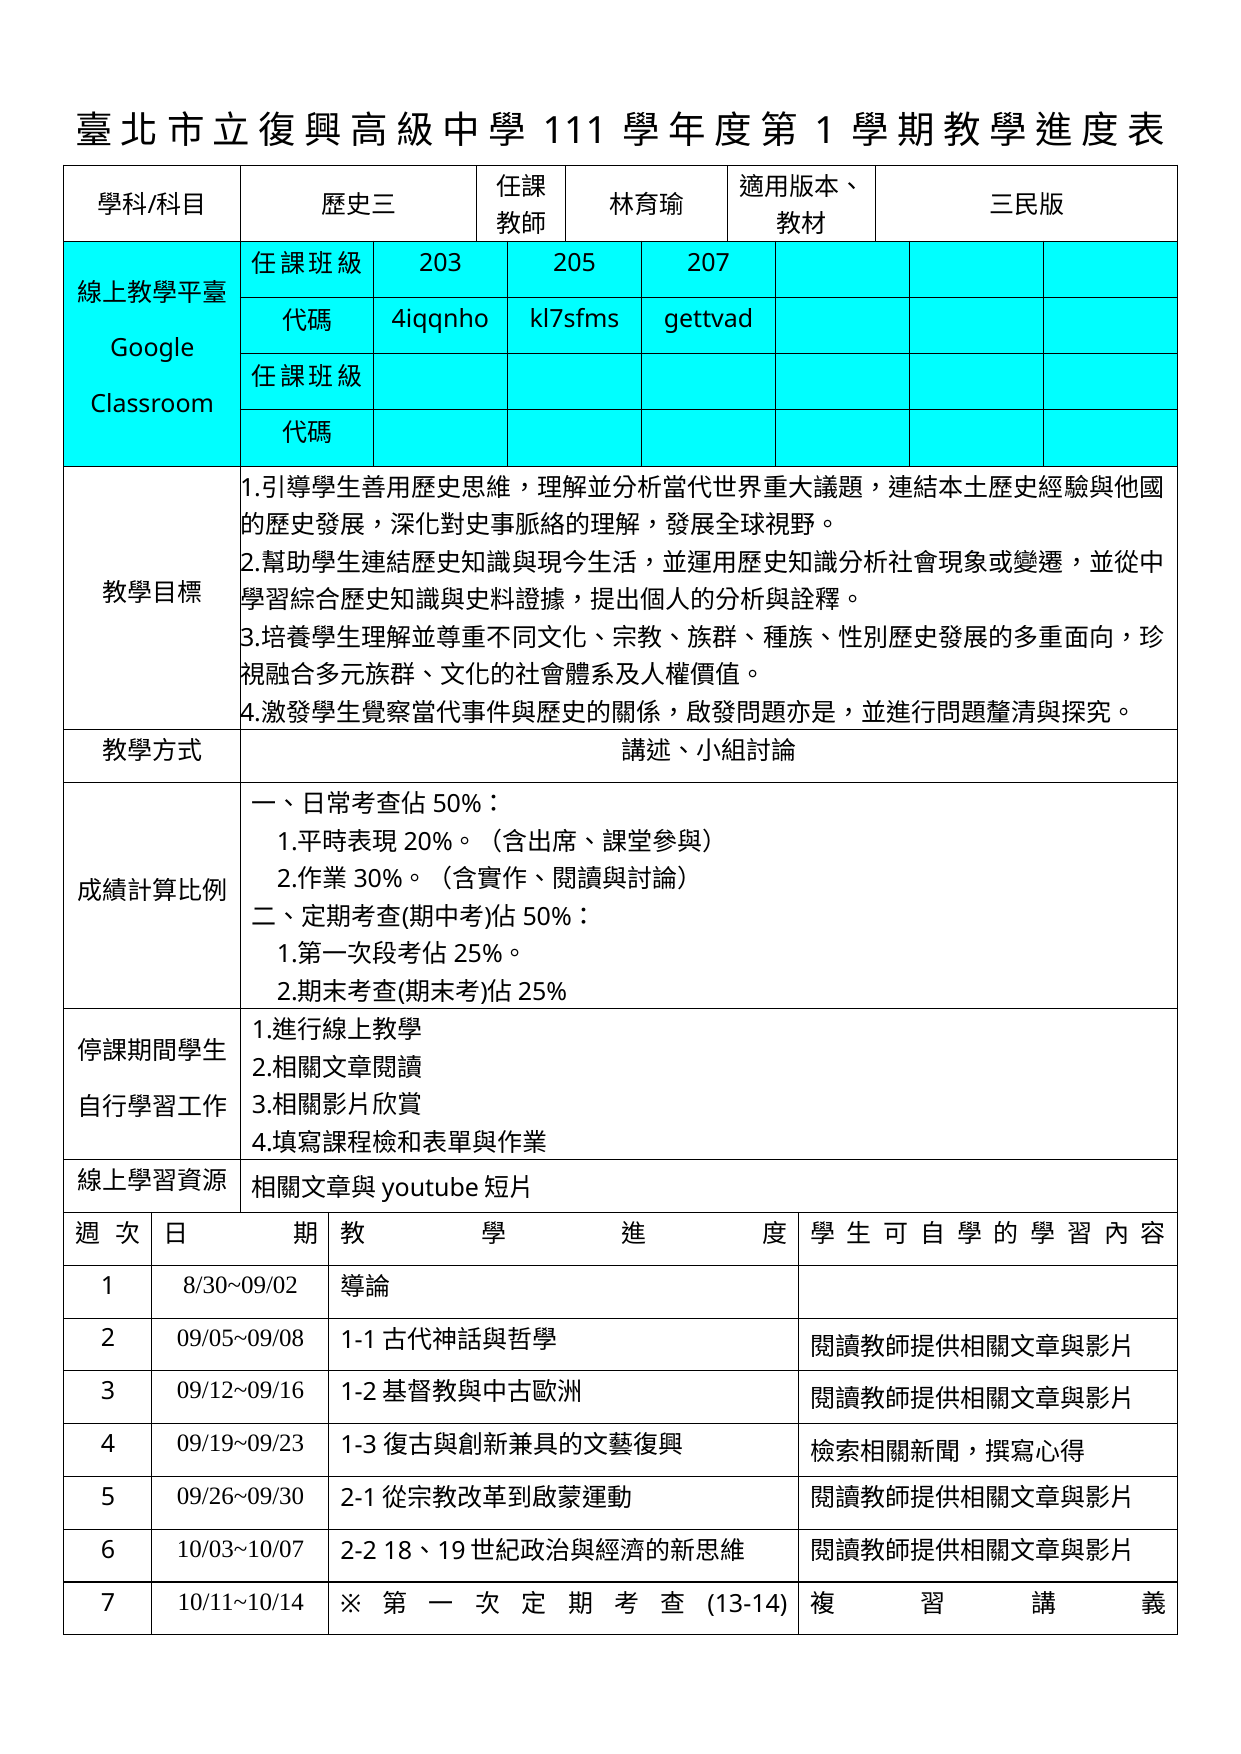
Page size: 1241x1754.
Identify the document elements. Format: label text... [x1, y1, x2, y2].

table_cell 成績計算比例 [64, 783, 240, 1008]
table_cell 學生可自學的學習內容 [799, 1213, 1177, 1264]
table_cell 1.進行線上教學 2.相關文章閱讀 3.相關影片欣賞 4.填寫課程檢和表單與作業 [241, 1009, 1177, 1159]
table_cell 閱讀教師提供相關文章與影片 [799, 1477, 1177, 1529]
table_cell ※第一次定期考查(13-14) [329, 1583, 798, 1634]
table_cell 週次 [64, 1213, 151, 1264]
table_cell 3 [64, 1371, 151, 1423]
table_cell 線上學習資源 [64, 1160, 240, 1212]
table_cell 5 [64, 1477, 151, 1529]
table_cell 09/12~09/16 [152, 1371, 328, 1423]
table_cell 1-2基督教與中古歐洲 [329, 1371, 798, 1423]
table_cell [1044, 242, 1177, 297]
table_header 適用版本、教材 [728, 166, 875, 241]
table_cell 檢索相關新聞，撰寫心得 [799, 1424, 1177, 1476]
table_cell 4 [64, 1424, 151, 1476]
table_cell 任課班級 [241, 354, 373, 409]
table_cell 教學進度 [329, 1213, 798, 1264]
table_cell [508, 410, 641, 466]
table_cell [776, 354, 909, 409]
table_cell 一、日常考查佔 50%： 1.平時表現 20%。（含出席、課堂參與） 2.作業 30%。（含實作、閱讀與討論） 二、定期考查(期中考)佔 50%： 1.第一次段考佔 25%。 2.期末考查(期末考)佔25% [241, 783, 1177, 1008]
table_cell 09/26~09/30 [152, 1477, 328, 1529]
table_cell [776, 242, 909, 297]
table_cell [910, 298, 1043, 353]
table_header 三民版 [876, 166, 1177, 241]
table_cell [374, 354, 507, 409]
table_cell [910, 242, 1043, 297]
text 臺北市立復興高級中學111學年度第1學期教學進度表 [75, 89, 1165, 164]
table_cell 代碼 [241, 410, 373, 466]
table_cell 教學方式 [64, 730, 240, 782]
table_cell kl7sfms [508, 298, 641, 353]
table_cell 複習講義 [799, 1583, 1177, 1634]
table_cell 10/03~10/07 [152, 1530, 328, 1581]
table_cell [776, 298, 909, 353]
table_cell 閱讀教師提供相關文章與影片 [799, 1319, 1177, 1370]
table_cell [910, 354, 1043, 409]
table_cell 203 [374, 242, 507, 297]
table_header 學科/科目 [64, 166, 240, 241]
table_cell [1044, 298, 1177, 353]
table_cell [776, 410, 909, 466]
table_cell 2 [64, 1319, 151, 1370]
table_cell [1044, 354, 1177, 409]
table_cell 1 [64, 1266, 151, 1317]
table_cell 閱讀教師提供相關文章與影片 [799, 1371, 1177, 1423]
table_cell 10/11~10/14 [152, 1583, 328, 1634]
table_cell 4iqqnho [374, 298, 507, 353]
table_cell 代碼 [241, 298, 373, 353]
table_cell 1-1古代神話與哲學 [329, 1319, 798, 1370]
table_cell 09/19~09/23 [152, 1424, 328, 1476]
table_cell 閱讀教師提供相關文章與影片 [799, 1530, 1177, 1581]
table_cell 2-2 18、19世紀政治與經濟的新思維 [329, 1530, 798, 1581]
table_cell [642, 354, 775, 409]
table_cell 1.引導學生善用歷史思維，理解並分析當代世界重大議題，連結本土歷史經驗與他國的歷史發展，深化對史事脈絡的理解，發展全球視野。 2.幫助學生連結歷史知識與現今生活，並運用歷史知識分析社會現象或變遷，並從中學習綜合歷史知識與史料證據，提出個人的分析與詮釋。 3.培養學生理解並尊重不同文化、宗教、族群、種族、性別歷史發展的多重面向，珍視融合多元族群、文化的社會體系及人權價值。 4.激發學生覺察當代事件與歷史的關係，啟發問題亦是，並進行問題釐清與探究。 [241, 467, 1177, 729]
table_cell 8/30~09/02 [152, 1266, 328, 1317]
table_cell [799, 1266, 1177, 1317]
table_header 林育瑜 [566, 166, 727, 241]
table_cell 教學目標 [64, 467, 240, 729]
table_cell 1-3 復古與創新兼具的文藝復興 [329, 1424, 798, 1476]
table_cell 205 [508, 242, 641, 297]
table_cell gettvad [642, 298, 775, 353]
table_cell 7 [64, 1583, 151, 1634]
table_cell 線上教學平臺 Google Classroom [64, 242, 240, 466]
table_cell [374, 410, 507, 466]
table_header 任課 教師 [477, 166, 565, 241]
table_header 歷史三 [241, 166, 476, 241]
table_cell 任課班級 [241, 242, 373, 297]
table_cell 207 [642, 242, 775, 297]
table_cell 相關文章與youtube短片 [241, 1160, 1177, 1212]
table_cell [910, 410, 1043, 466]
table_cell 6 [64, 1530, 151, 1581]
table_cell 日期 [152, 1213, 328, 1264]
table_cell [508, 354, 641, 409]
table_cell 講述、小組討論 [241, 730, 1177, 782]
table_cell 09/05~09/08 [152, 1319, 328, 1370]
table_cell [1044, 410, 1177, 466]
table_cell 停課期間學生自行學習工作 [64, 1009, 240, 1159]
table_cell 導論 [329, 1266, 798, 1317]
table_cell 2-1從宗教改革到啟蒙運動 [329, 1477, 798, 1529]
table_cell [642, 410, 775, 466]
